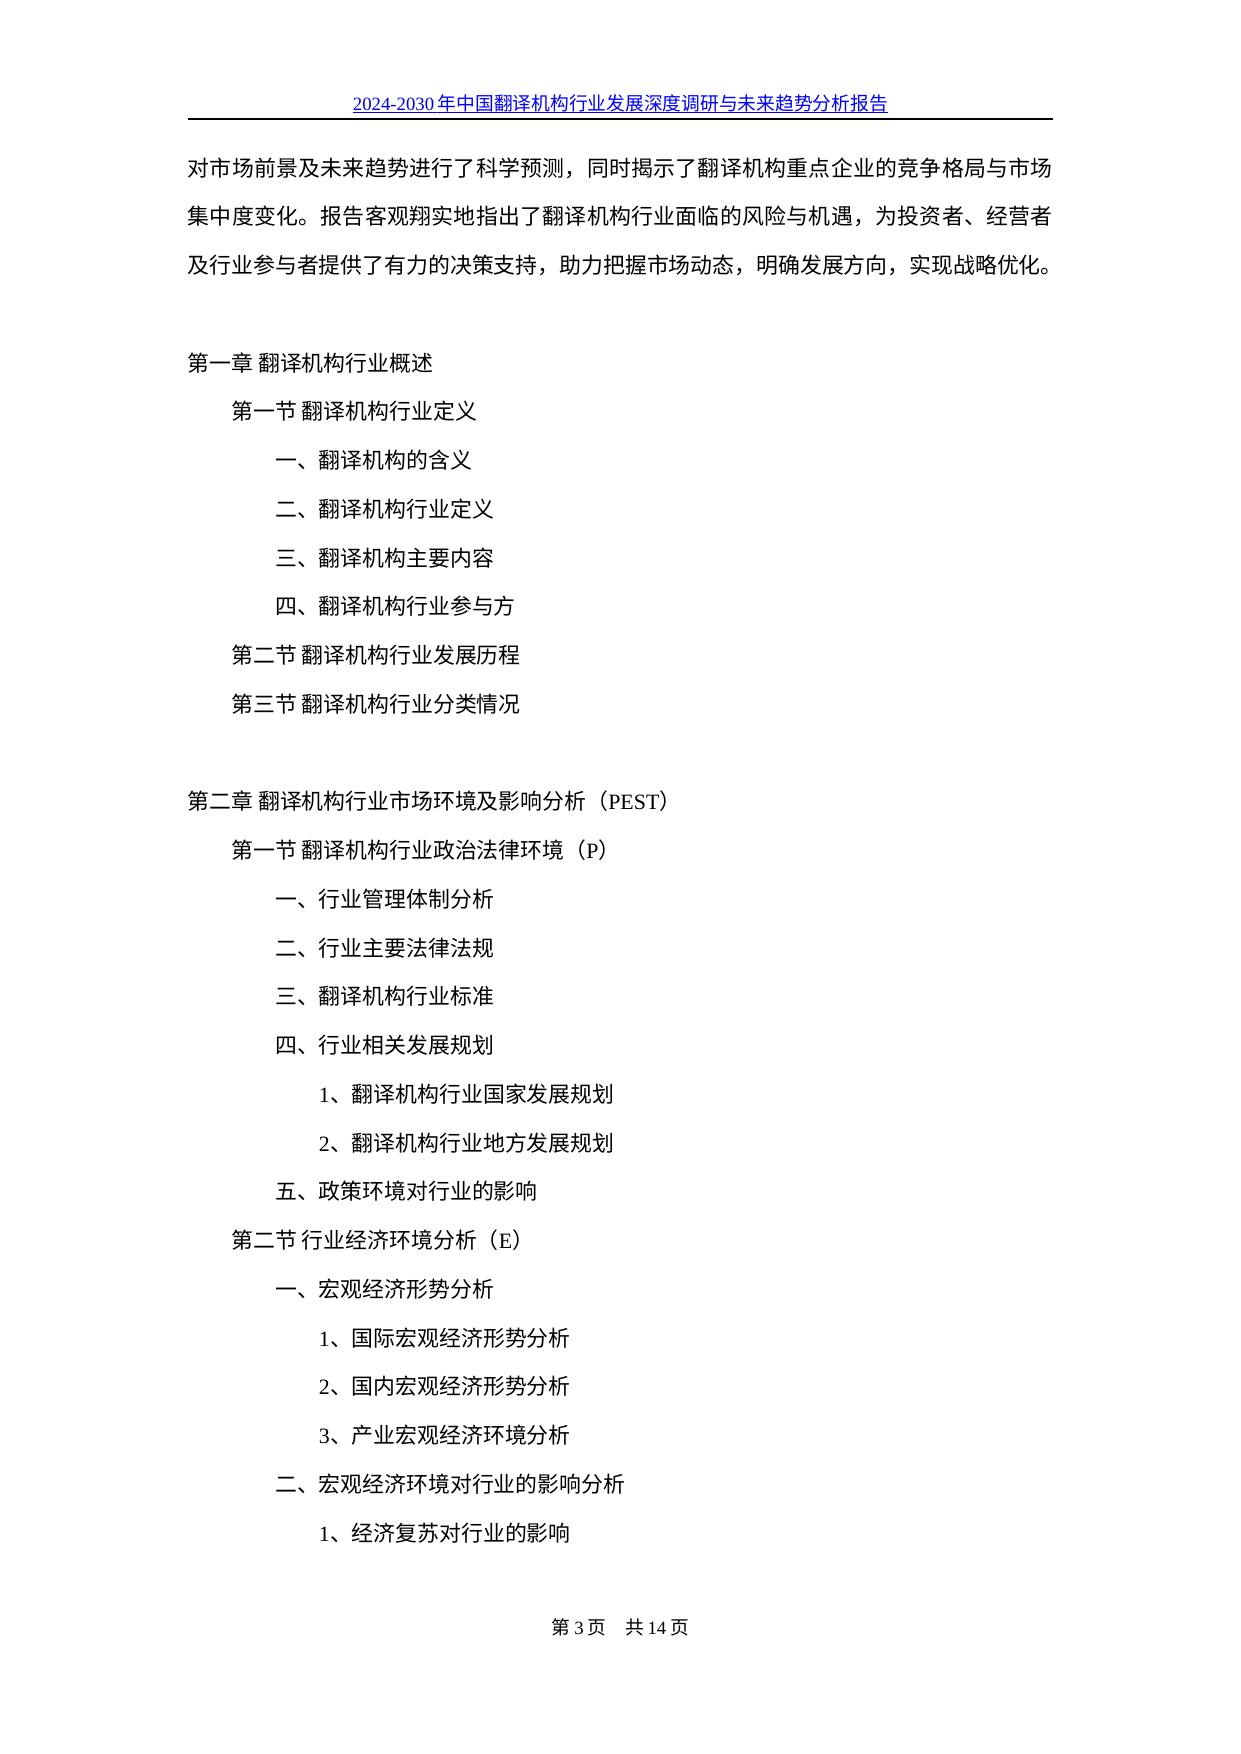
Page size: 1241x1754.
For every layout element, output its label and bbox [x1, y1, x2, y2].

text [187, 150, 1053, 1548]
